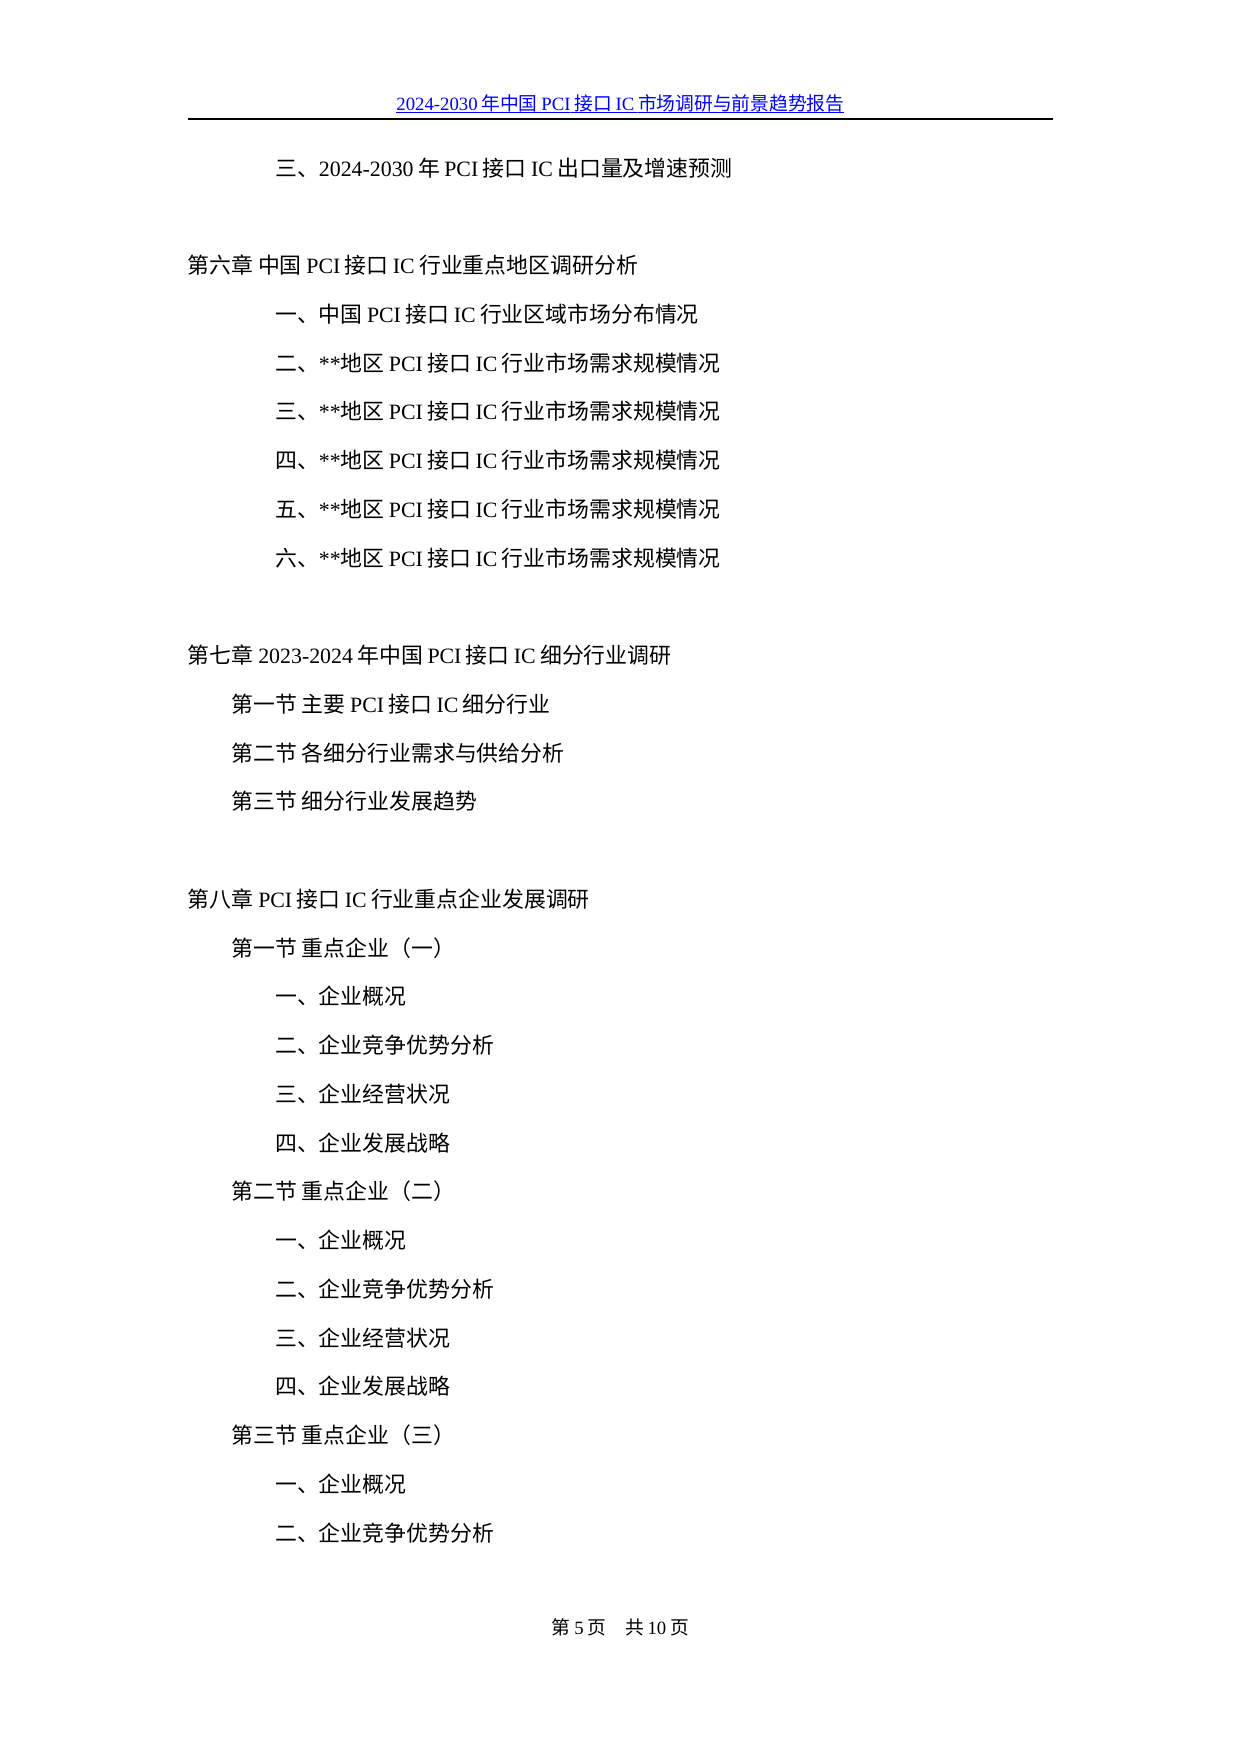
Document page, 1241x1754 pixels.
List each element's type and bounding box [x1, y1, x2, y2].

text [187, 150, 1053, 1548]
